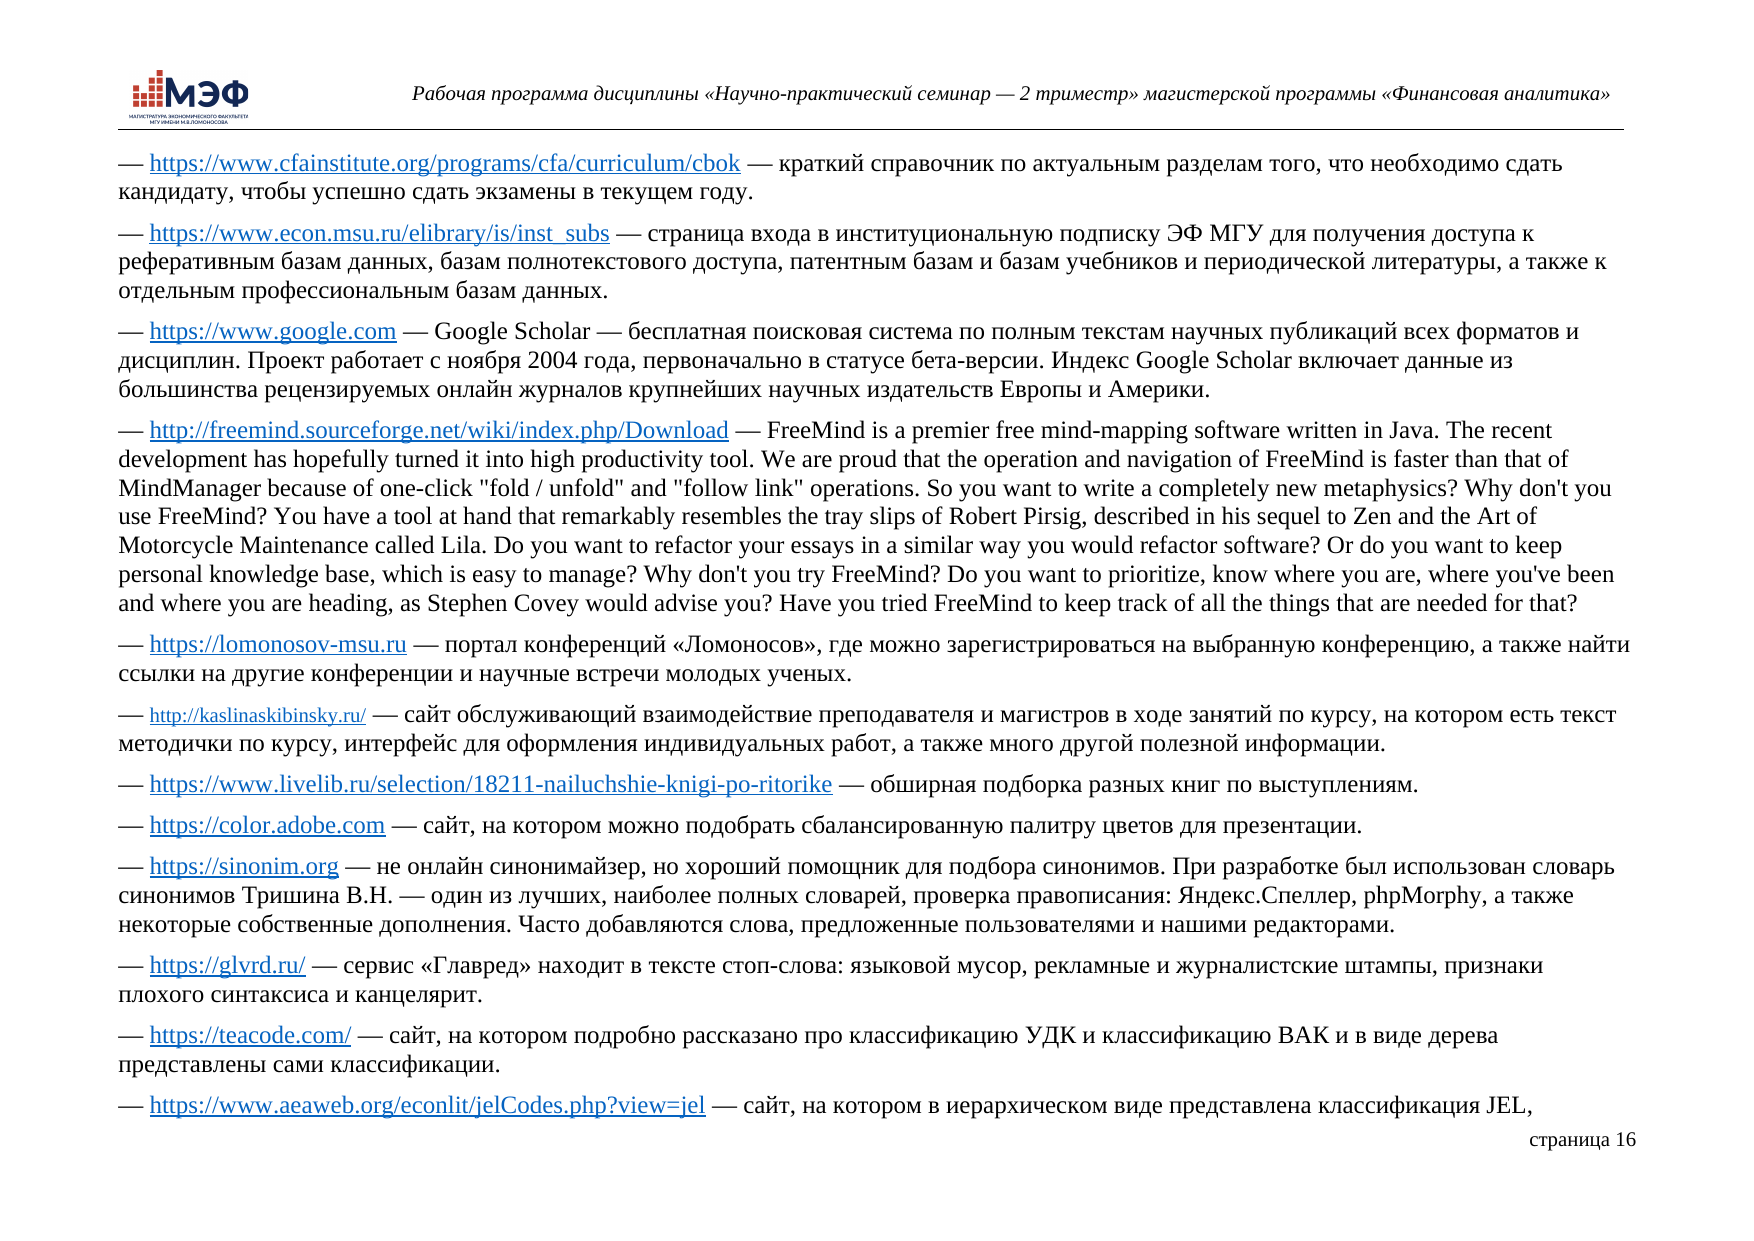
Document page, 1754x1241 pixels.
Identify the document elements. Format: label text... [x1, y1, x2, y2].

text — https://color.adobe.com — сайт, на котором можно подобрать сбалансированную палитру цветов для презентации. [118, 810, 1636, 839]
text — https://lomonosov-msu.ru — портал конференций «Ломоносов», где можно зарегистрироваться на выбранную конференцию, а также найти ссылки на другие конференции и научные встречи молодых ученых. [118, 629, 1636, 686]
text — https://www.google.com — Google Scholar — бесплатная поисковая система по полным текстам научных публикаций всех форматов и дисциплин. Проект работает с ноября 2004 года, первоначально в статусе бета-версии. Индекс Google Scholar включает данные из большинства рецензируемых онлайн журналов крупнейших научных издательств Европы и Америки. [118, 316, 1636, 403]
picture [129, 70, 249, 124]
text — https://www.cfainstitute.org/programs/cfa/curriculum/cbok — краткий справочник по актуальным разделам того, что необходимо сдать кандидату, чтобы успешно сдать экзамены в текущем году. [118, 148, 1636, 205]
text — https://teacode.com/ — сайт, на котором подробно рассказано про классификацию УДК и классификацию ВАК и в виде дерева представлены сами классификации. [118, 1020, 1636, 1078]
text — https://glvrd.ru/ — сервис «Главред» находит в тексте стоп-слова: языковой мусор, рекламные и журналистские штампы, признаки плохого синтаксиса и канцелярит. [118, 950, 1636, 1008]
text — https://sinonim.org — не онлайн синонимайзер, но хороший помощник для подбора синонимов. При разработке был использован словарь синонимов Тришина В.Н. — один из лучших, наиболее полных словарей, проверка правописания: Яндекс.Спеллер, phpMorphy, а также некоторые собственные дополнения. Часто добавляются слова, предложенные пользователями и нашими редакторами. [118, 851, 1636, 938]
text — https://www.livelib.ru/selection/18211-nailuchshie-knigi-po-ritorike — обширная подборка разных книг по выступлениям. [118, 769, 1636, 798]
text — https://www.econ.msu.ru/elibrary/is/inst_subs — страница входа в институциональную подписку ЭФ МГУ для получения доступа к реферативным базам данных, базам полнотекстового доступа, патентным базам и базам учебников и периодической литературы, а также к отдельным профессиональным базам данных. [118, 218, 1636, 304]
text — http://kaslinaskibinsky.ru/ — сайт обслуживающий взаимодействие преподавателя и магистров в ходе занятий по курсу, на котором есть текст методички по курсу, интерфейс для оформления индивидуальных работ, а также много другой полезной информации. [118, 699, 1636, 756]
text — http://freemind.sourceforge.net/wiki/index.php/Download — FreeMind is a premier free mind-mapping software written in Java. The recent development has hopefully turned it into high productivity tool. We are proud that the operation and navigation of FreeMind is faster than that of MindManager because of one-click "fold / unfold" and "follow link" operations. So you want to write a completely new metaphysics? Why don't you use FreeMind? You have a tool at hand that remarkably resembles the tray slips of Robert Pirsig, described in his sequel to Zen and the Art of Motorcycle Maintenance called Lila. Do you want to refactor your essays in a similar way you would refactor software? Or do you want to keep personal knowledge base, which is easy to manage? Why don't you try FreeMind? Do you want to prioritize, know where you are, where you've been and where you are heading, as Stephen Covey would advise you? Have you tried FreeMind to keep track of all the things that are needed for that? [118, 415, 1636, 616]
